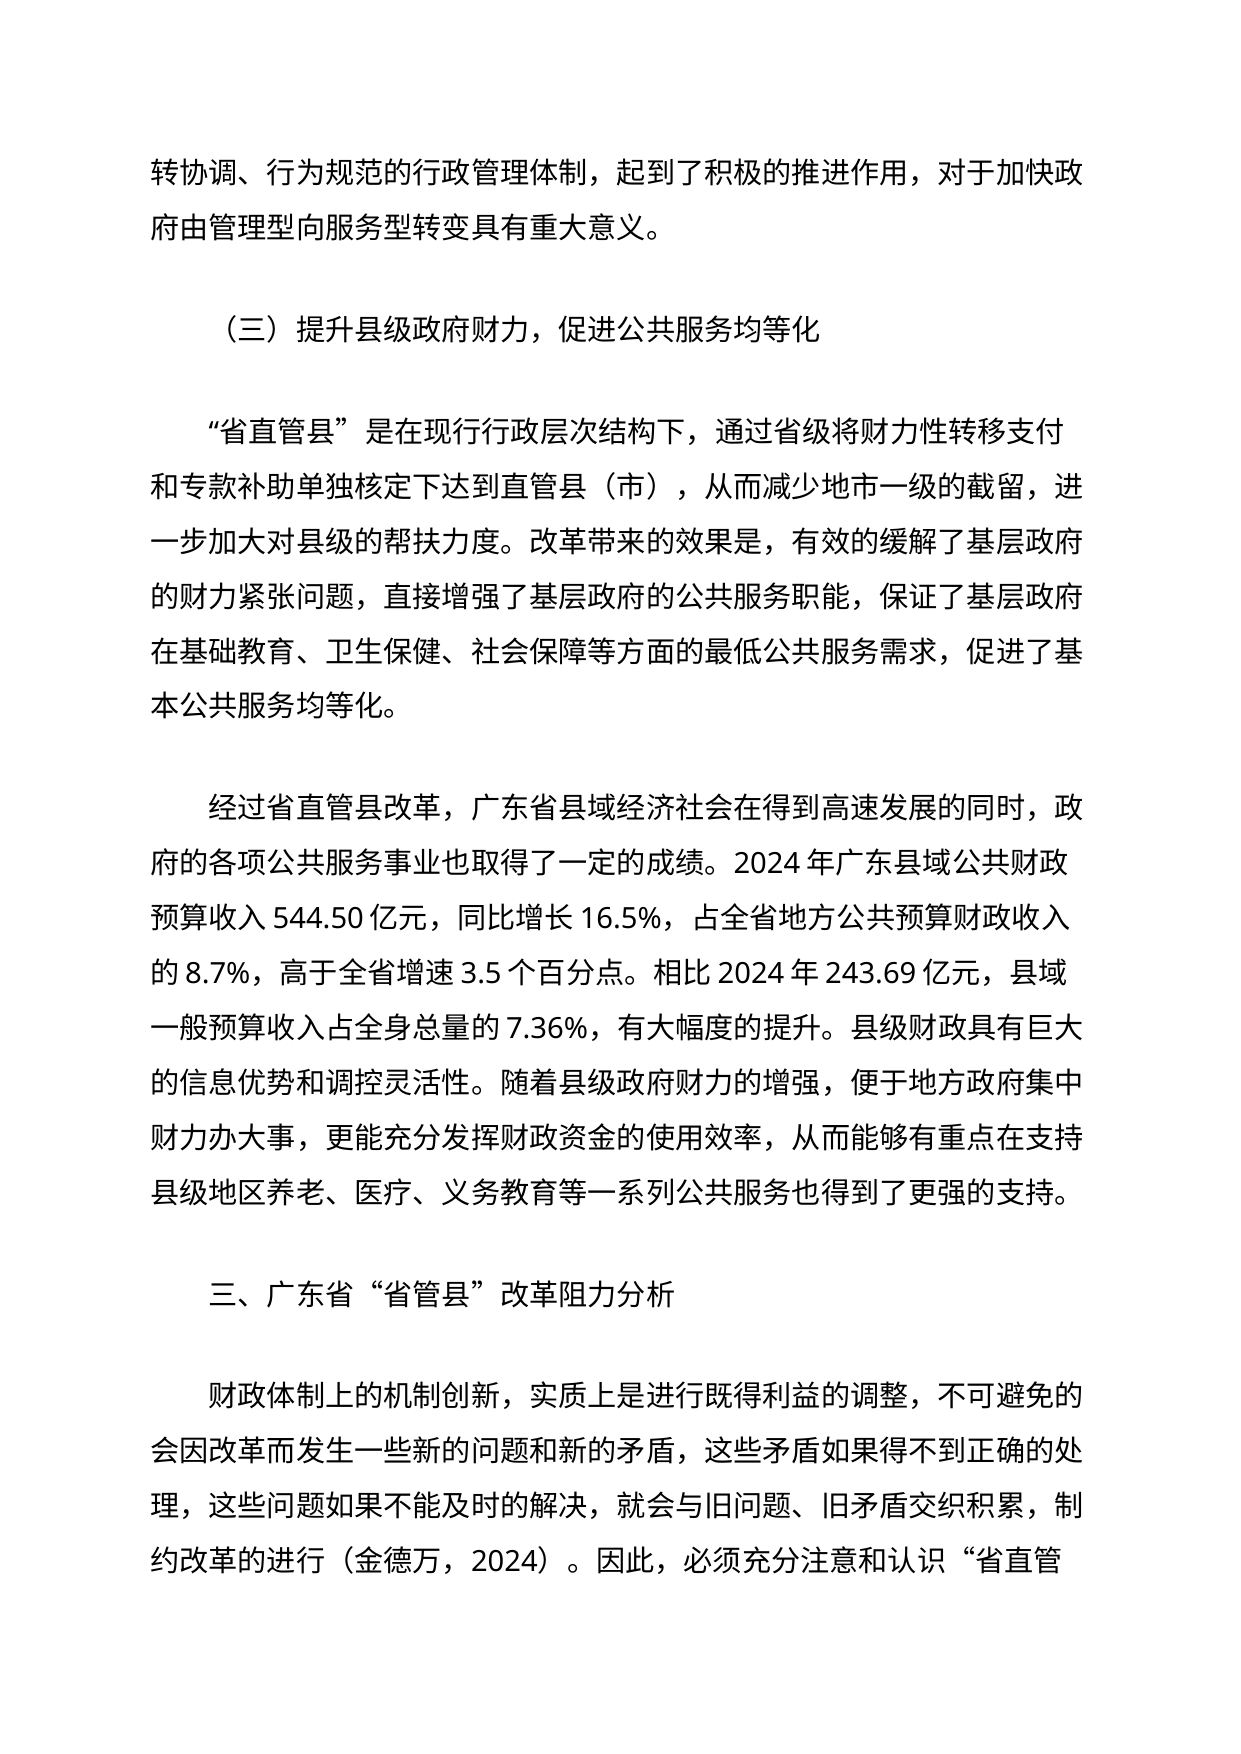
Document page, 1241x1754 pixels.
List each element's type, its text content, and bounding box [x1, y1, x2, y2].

text 三、广东省“省管县”改革阻力分析 [150, 1271, 1090, 1313]
text （三）提升县级政府财力，促进公共服务均等化 [150, 307, 1090, 349]
text “省直管县”是在现行行政层次结构下，通过省级将财力性转移支付和专款补助单独核定下达到直管县（市），从而减少地市一级的截留，进一步加大对县级的帮扶力度。改革带来的效果是，有效的缓解了基层政府的财力紧张问题，直接增强了基层政府的公共服务职能，保证了基层政府在基础教育、卫生保健、社会保障等方面的最低公共服务需求，促进了基本公共服务均等化。 [150, 408, 1090, 725]
text 经过省直管县改革，广东省县域经济社会在得到高速发展的同时，政府的各项公共服务事业也取得了一定的成绩。2024年广东县域公共财政预算收入544.50亿元，同比增长16.5%，占全省地方公共预算财政收入的8.7%，高于全省增速3.5个百分点。相比2024年243.69亿元，县域一般预算收入占全身总量的7.36%，有大幅度的提升。县级财政具有巨大的信息优势和调控灵活性。随着县级政府财力的增强，便于地方政府集中财力办大事，更能充分发挥财政资金的使用效率，从而能够有重点在支持县级地区养老、医疗、义务教育等一系列公共服务也得到了更强的支持。 [150, 785, 1090, 1212]
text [150, 1373, 1090, 1580]
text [150, 150, 1090, 247]
